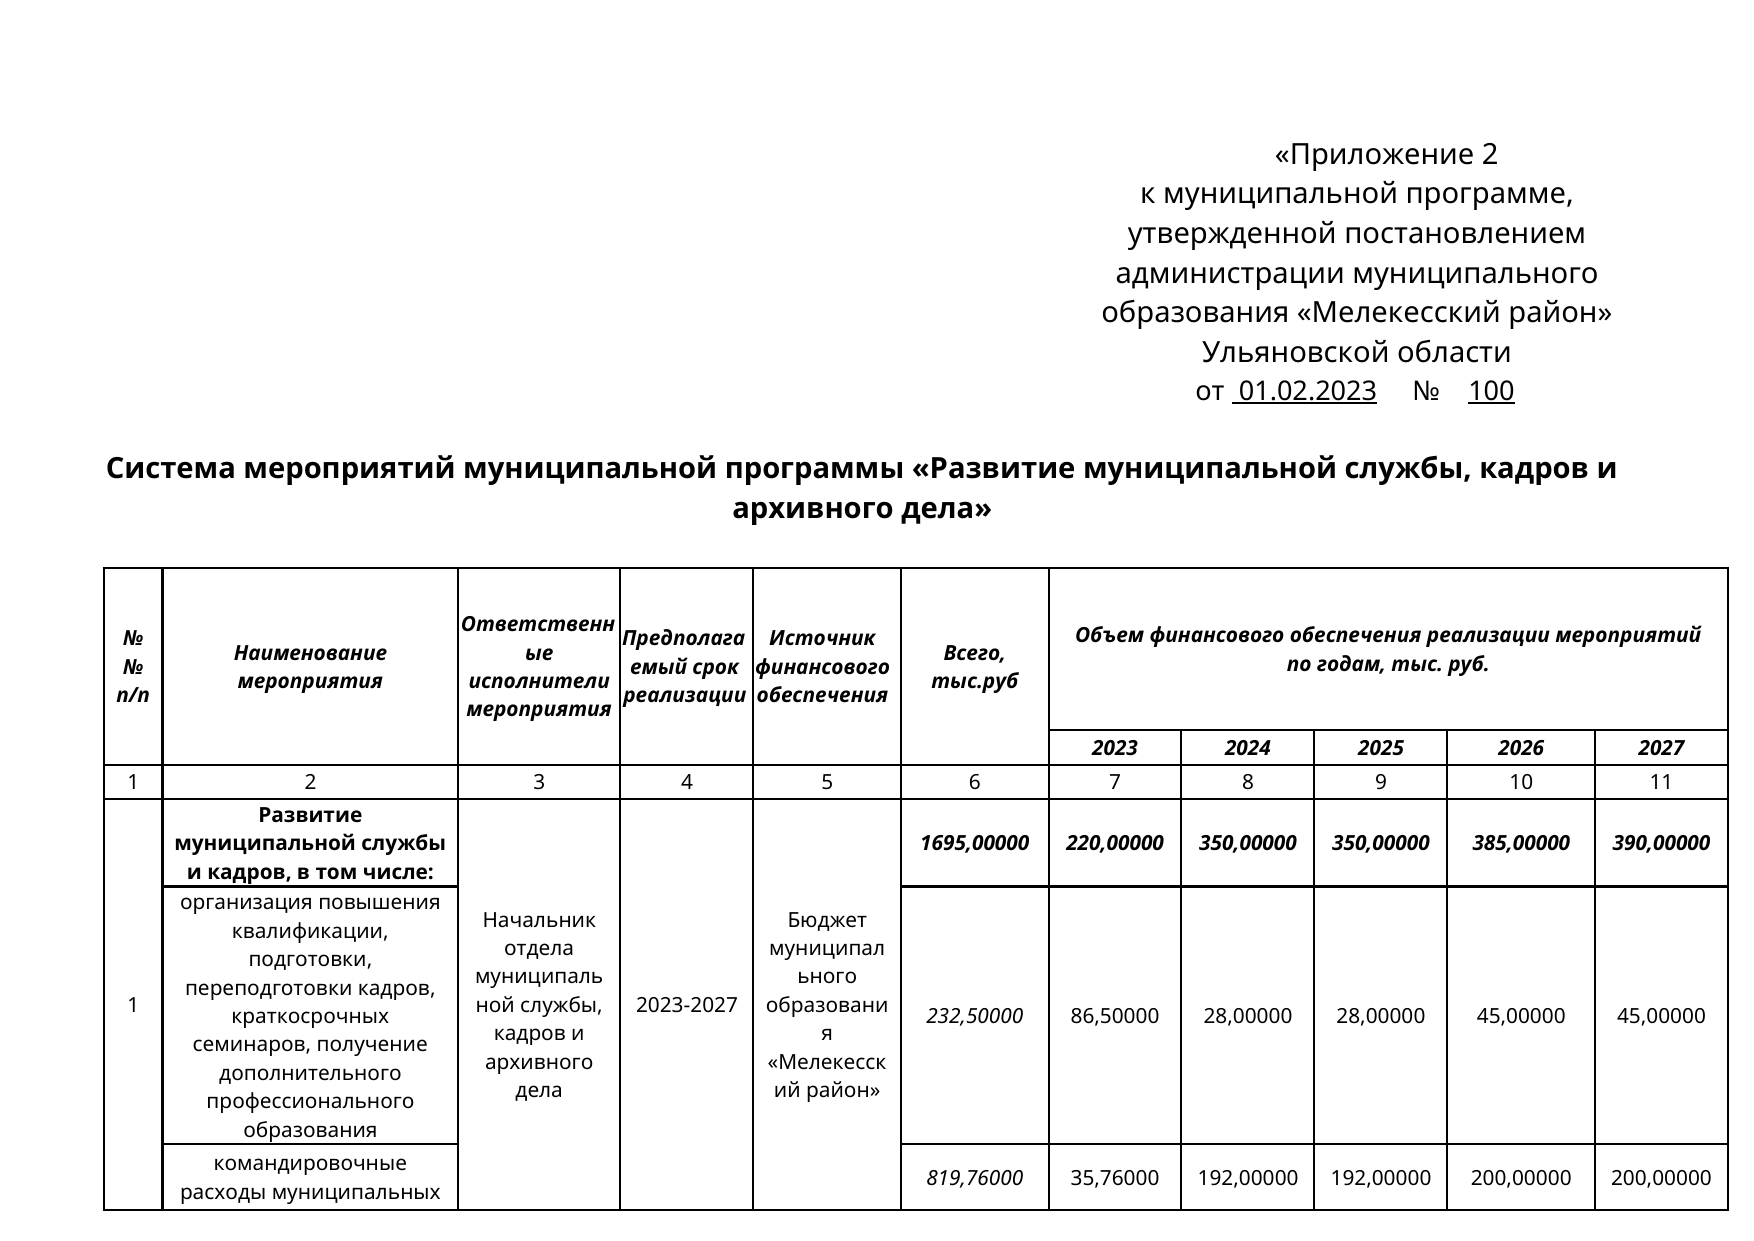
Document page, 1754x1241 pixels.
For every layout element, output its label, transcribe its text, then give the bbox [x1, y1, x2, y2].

table_cell 2023-2027 [621, 800, 752, 1208]
table_cell 2025 [1315, 731, 1446, 763]
table_cell 1 [105, 766, 161, 798]
table_cell 1 [105, 800, 161, 1208]
table_header Источник финансового обеспечения [754, 569, 900, 763]
table_header Ответственные исполнители мероприятия [459, 569, 619, 763]
table_cell 200,00000 [1596, 1145, 1727, 1208]
table_cell 2024 [1182, 731, 1313, 763]
table_cell 9 [1315, 766, 1446, 798]
text утвержденной постановлением администрации муниципального образования «Мелекесский район» Ульяновской области [1063, 212, 1651, 371]
table_cell 220,00000 [1050, 800, 1180, 885]
table_cell 45,00000 [1596, 888, 1727, 1143]
table_header Наименование мероприятия [164, 569, 457, 763]
table_header Всего, тыс.руб [902, 569, 1048, 763]
table_cell 2026 [1448, 731, 1594, 763]
table_cell Бюджет муниципального образования «Мелекесский район» [754, 800, 900, 1208]
table_cell 819,76000 [902, 1145, 1048, 1208]
table_cell 35,76000 [1050, 1145, 1180, 1208]
table_header №№ п/п [105, 569, 161, 763]
table_cell 10 [1448, 766, 1594, 798]
table_cell 232,50000 [902, 888, 1048, 1143]
table_cell 200,00000 [1448, 1145, 1594, 1208]
table_cell 86,50000 [1050, 888, 1180, 1143]
table_cell 6 [902, 766, 1048, 798]
table_cell 2023 [1050, 731, 1180, 763]
text Система мероприятий муниципальной программы «Развитие муниципальной службы, кадров и архивного дела» [74, 448, 1651, 527]
table_cell 2027 [1596, 731, 1727, 763]
table_cell 5 [754, 766, 900, 798]
table_cell 28,00000 [1182, 888, 1313, 1143]
table_cell 390,00000 [1596, 800, 1727, 885]
table_cell 1695,00000 [902, 800, 1048, 885]
table_cell 11 [1596, 766, 1727, 798]
table_cell организация повышения квалификации, подготовки, переподготовки кадров, краткосрочных семинаров, получение дополнительного профессионального образования [164, 888, 457, 1143]
table_cell 350,00000 [1182, 800, 1313, 885]
text от 01.02.2023 № 100 [1059, 371, 1651, 408]
table_cell Начальник отдела муниципальной службы, кадров и архивного дела [459, 800, 619, 1208]
table_cell Развитие муниципальной службы и кадров, в том числе: [164, 800, 457, 885]
table_cell 45,00000 [1448, 888, 1594, 1143]
table_cell 4 [621, 766, 752, 798]
table_cell 28,00000 [1315, 888, 1446, 1143]
table_header Предполагаемый срок реализации [621, 569, 752, 763]
text «Приложение 2 [1063, 133, 1651, 173]
table_cell 3 [459, 766, 619, 798]
table_cell 7 [1050, 766, 1180, 798]
text к муниципальной программе, [1063, 173, 1651, 212]
table_cell 350,00000 [1315, 800, 1446, 885]
table_cell 2 [164, 766, 457, 798]
table_cell 385,00000 [1448, 800, 1594, 885]
table_header Объем финансового обеспечения реализации мероприятий по годам, тыс. руб. [1050, 569, 1727, 729]
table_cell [164, 1145, 457, 1208]
table_cell 8 [1182, 766, 1313, 798]
table_cell 192,00000 [1315, 1145, 1446, 1208]
table_cell 192,00000 [1182, 1145, 1313, 1208]
